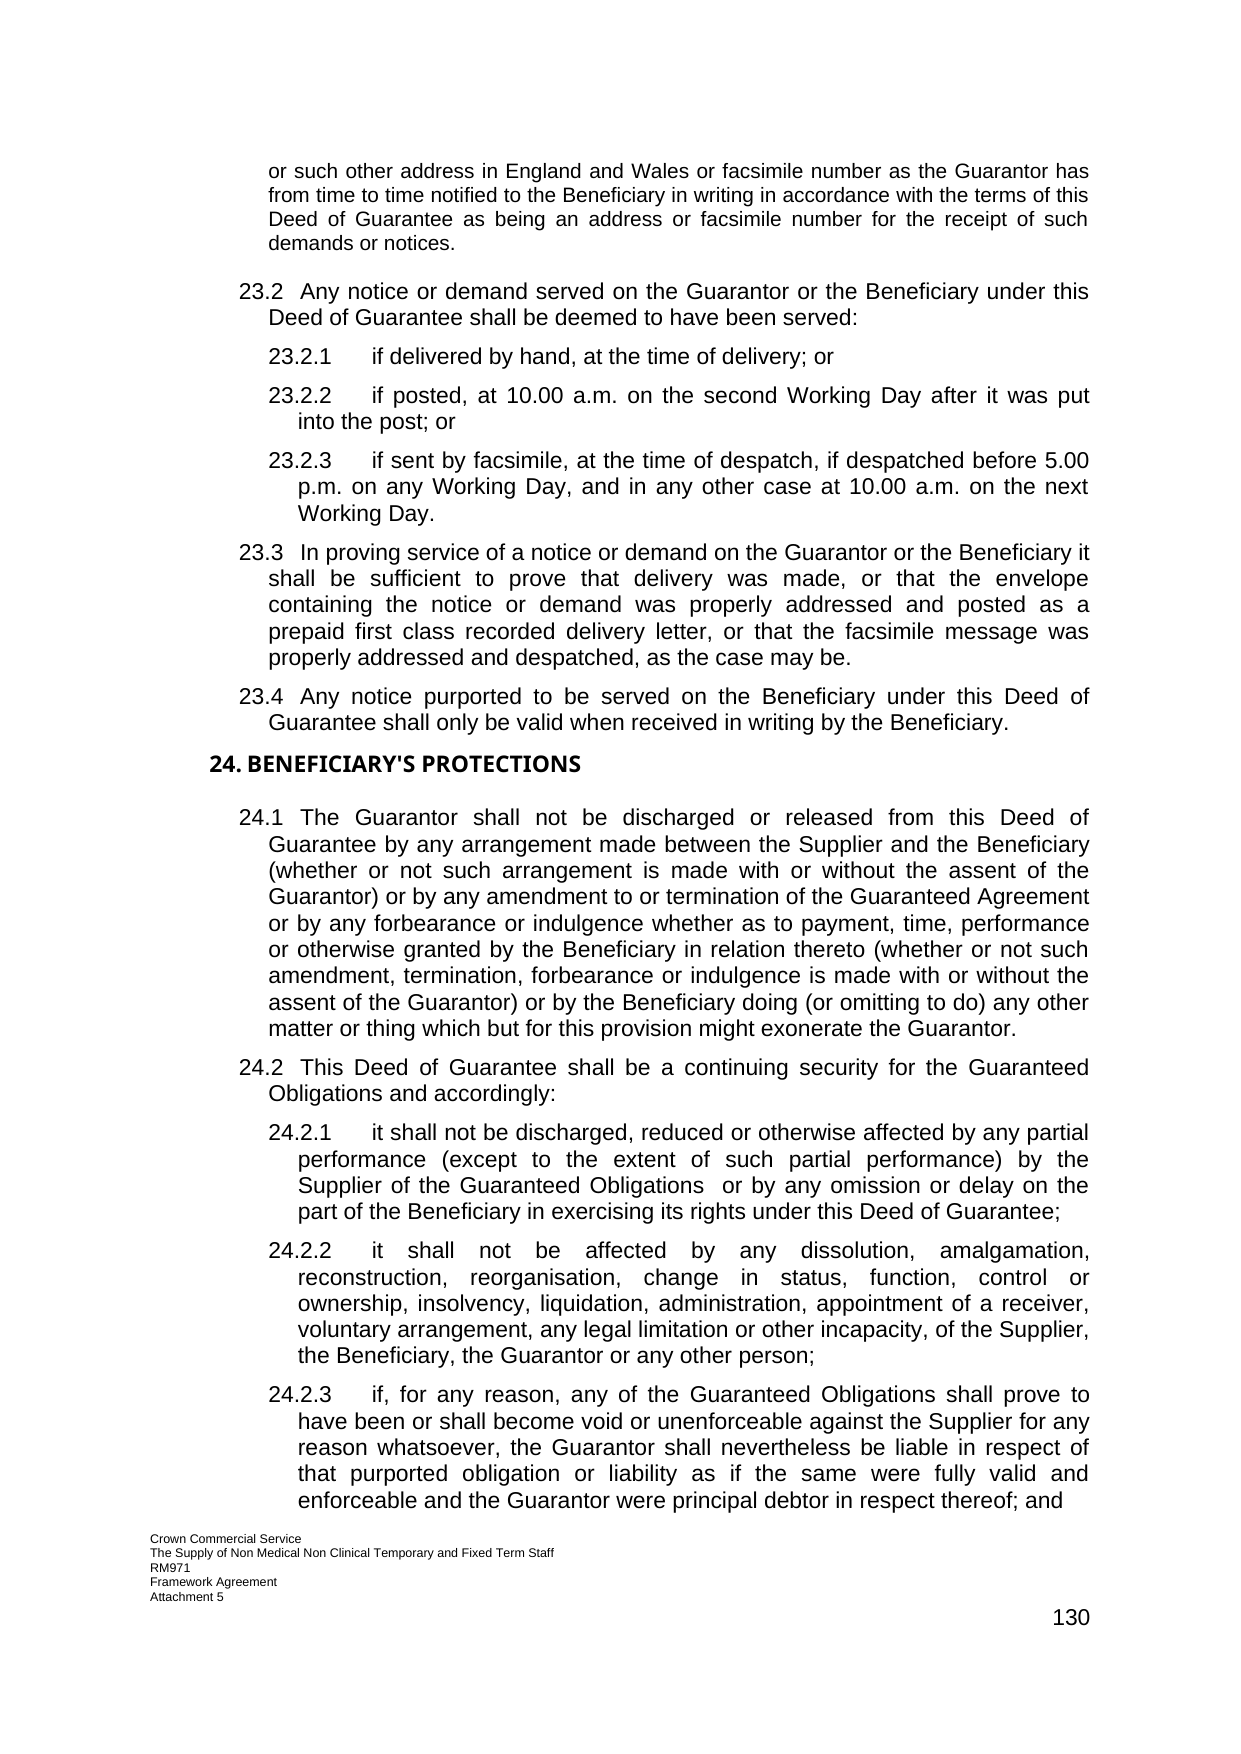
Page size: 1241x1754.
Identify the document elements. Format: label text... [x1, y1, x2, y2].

subtitle Beneficiary's protections [209, 748, 1090, 779]
text if, for any reason, any of the Guaranteed Obligations shall prove to have been or shall become void or unenforceable against the Supplier for any reason whatsoever, the Guarantor shall nevertheless be liable in respect of that purported obligation or liability as if the same were fully valid and enforceable and the Guarantor were principal debtor in respect thereof; and [268, 1381, 1090, 1513]
text if posted, at 10.00 a.m. on the second Working Day after it was put into the post; or [268, 382, 1090, 434]
text if sent by facsimile, at the time of despatch, if despatched before 5.00 p.m. on any Working Day, and in any other case at 10.00 a.m. on the next Working Day. [268, 447, 1090, 526]
subtitle In proving service of a notice or demand on the Guarantor or the Beneficiary it shall be sufficient to prove that delivery was made, or that the envelope containing the notice or demand was properly addressed and posted as a prepaid first class recorded delivery letter, or that the facsimile message was properly addressed and despatched, as the case may be. [239, 538, 1090, 670]
text it shall not be discharged, reduced or otherwise affected by any partial performance (except to the extent of such partial performance) by the Supplier of the Guaranteed Obligations or by any omission or delay on the part of the Beneficiary in exercising its rights under this Deed of Guarantee; [268, 1119, 1090, 1224]
text it shall not be affected by any dissolution, amalgamation, reconstruction, reorganisation, change in status, function, control or ownership, insolvency, liquidation, administration, appointment of a receiver, voluntary arrangement, any legal limitation or other incapacity, of the Supplier, the Beneficiary, the Guarantor or any other person; [268, 1237, 1090, 1369]
text if delivered by hand, at the time of delivery; or [268, 343, 1090, 369]
subtitle Any notice or demand served on the Guarantor or the Beneficiary under this Deed of Guarantee shall be deemed to have been served: [239, 278, 1090, 330]
subtitle The Guarantor shall not be discharged or released from this Deed of Guarantee by any arrangement made between the Supplier and the Beneficiary (whether or not such arrangement is made with or without the assent of the Guarantor) or by any amendment to or termination of the Guaranteed Agreement or by any forbearance or indulgence whether as to payment, time, performance or otherwise granted by the Beneficiary in relation thereto (whether or not such amendment, termination, forbearance or indulgence is made with or without the assent of the Guarantor) or by the Beneficiary doing (or omitting to do) any other matter or thing which but for this provision might exonerate the Guarantor. [239, 804, 1090, 1041]
text or such other address in England and Wales or facsimile number as the Guarantor has from time to time notified to the Beneficiary in writing in accordance with the terms of this Deed of Guarantee as being an address or facsimile number for the receipt of such demands or notices. [268, 159, 1090, 255]
subtitle This Deed of Guarantee shall be a continuing security for the Guaranteed Obligations and accordingly: [239, 1054, 1090, 1107]
subtitle Any notice purported to be served on the Beneficiary under this Deed of Guarantee shall only be valid when received in writing by the Beneficiary. [239, 683, 1090, 736]
